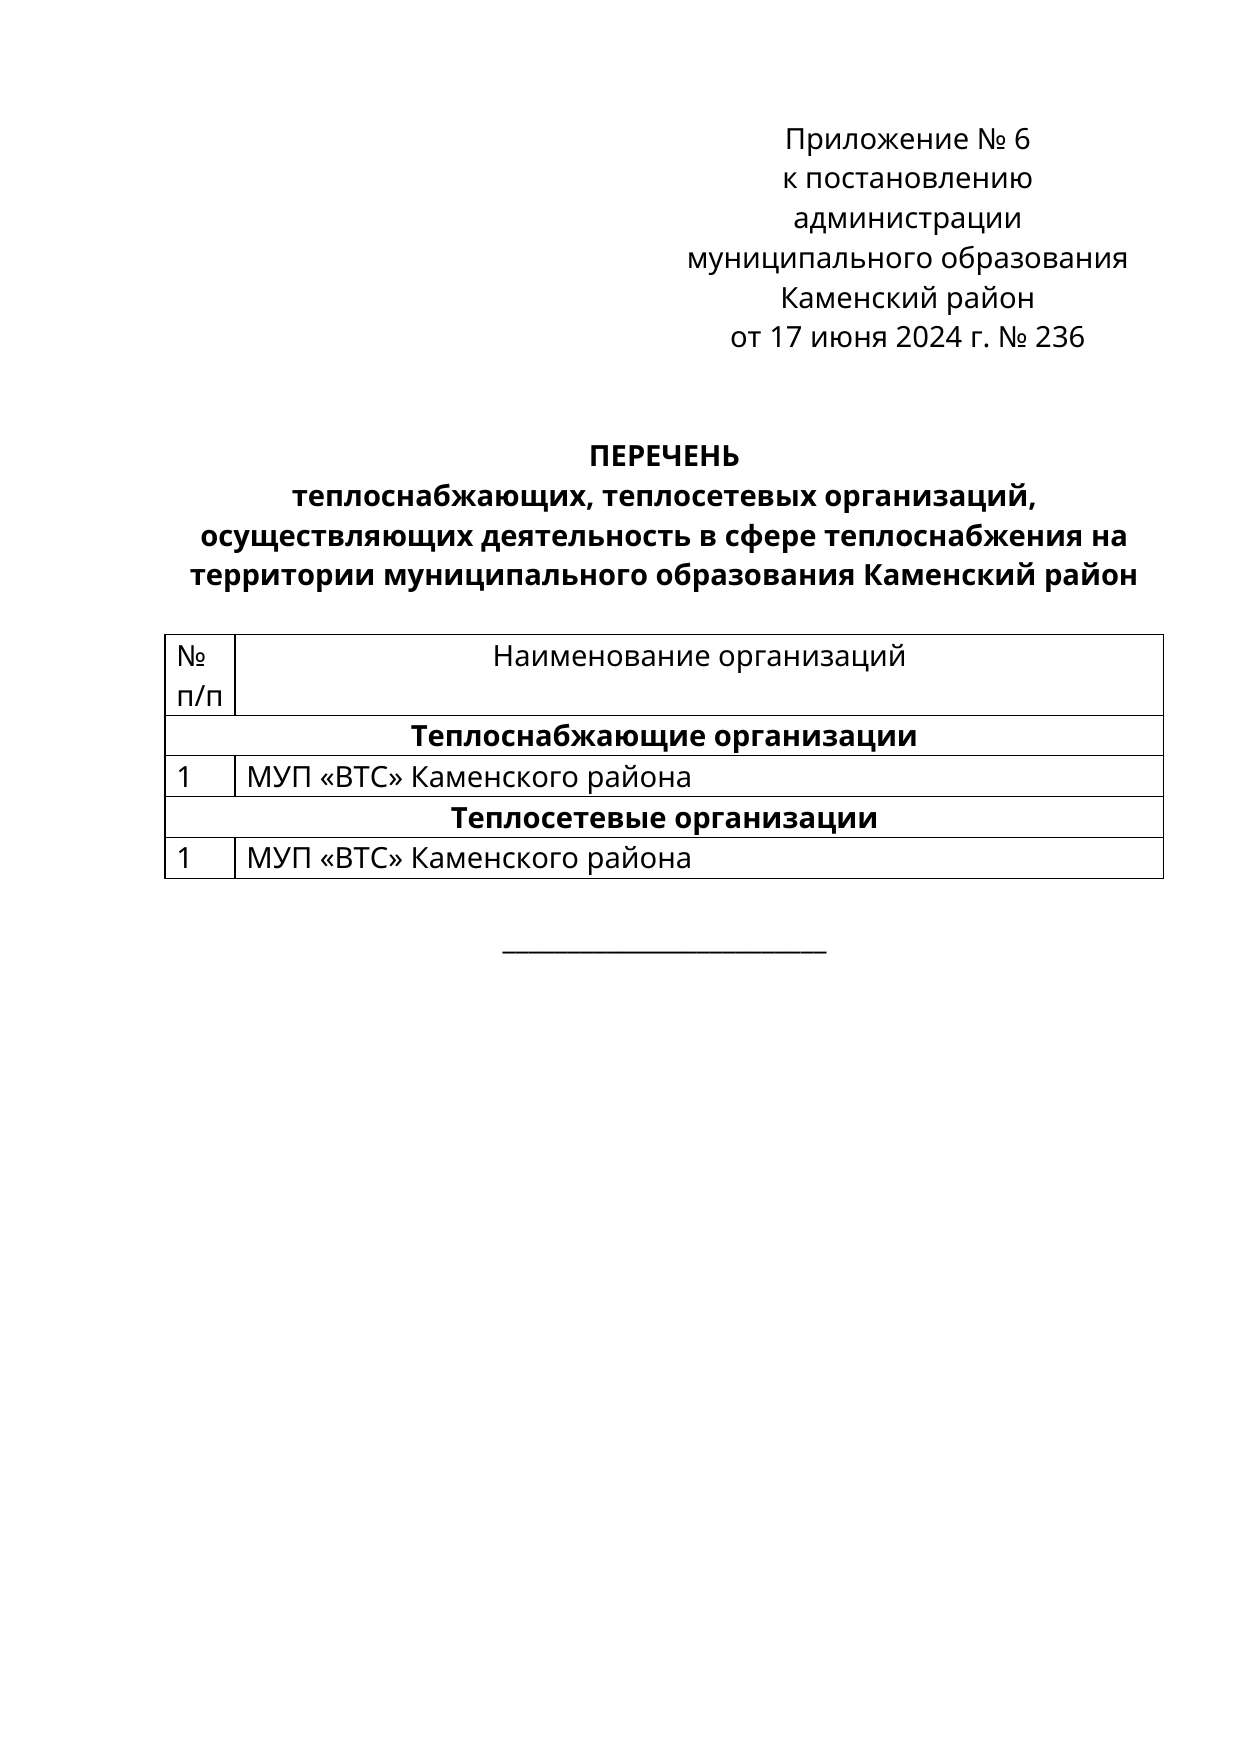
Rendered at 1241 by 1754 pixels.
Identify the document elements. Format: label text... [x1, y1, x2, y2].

table_cell Теплосетевые организации [166, 797, 1163, 837]
text _________________________ [177, 918, 1152, 958]
table_cell 1 [166, 838, 234, 877]
table_cell МУП «ВТС» Каменского района [236, 756, 1163, 796]
table_cell Теплоснабжающие организации [166, 716, 1163, 755]
table_header № п/п [166, 635, 234, 714]
table_header Приложение № 6 к постановлению администрации муниципального образования Каменский район от 17 июня 2024 г. № 236 [664, 118, 1152, 356]
text теплоснабжающих, теплосетевых организаций, осуществляющих деятельность в сфере теплоснабжения на территории муниципального образования Каменский район [177, 475, 1152, 594]
table_cell 1 [166, 756, 234, 796]
table_header Наименование организаций [236, 635, 1163, 714]
table_cell МУП «ВТС» Каменского района [236, 838, 1163, 877]
text ПЕРЕЧЕНЬ [177, 436, 1152, 475]
